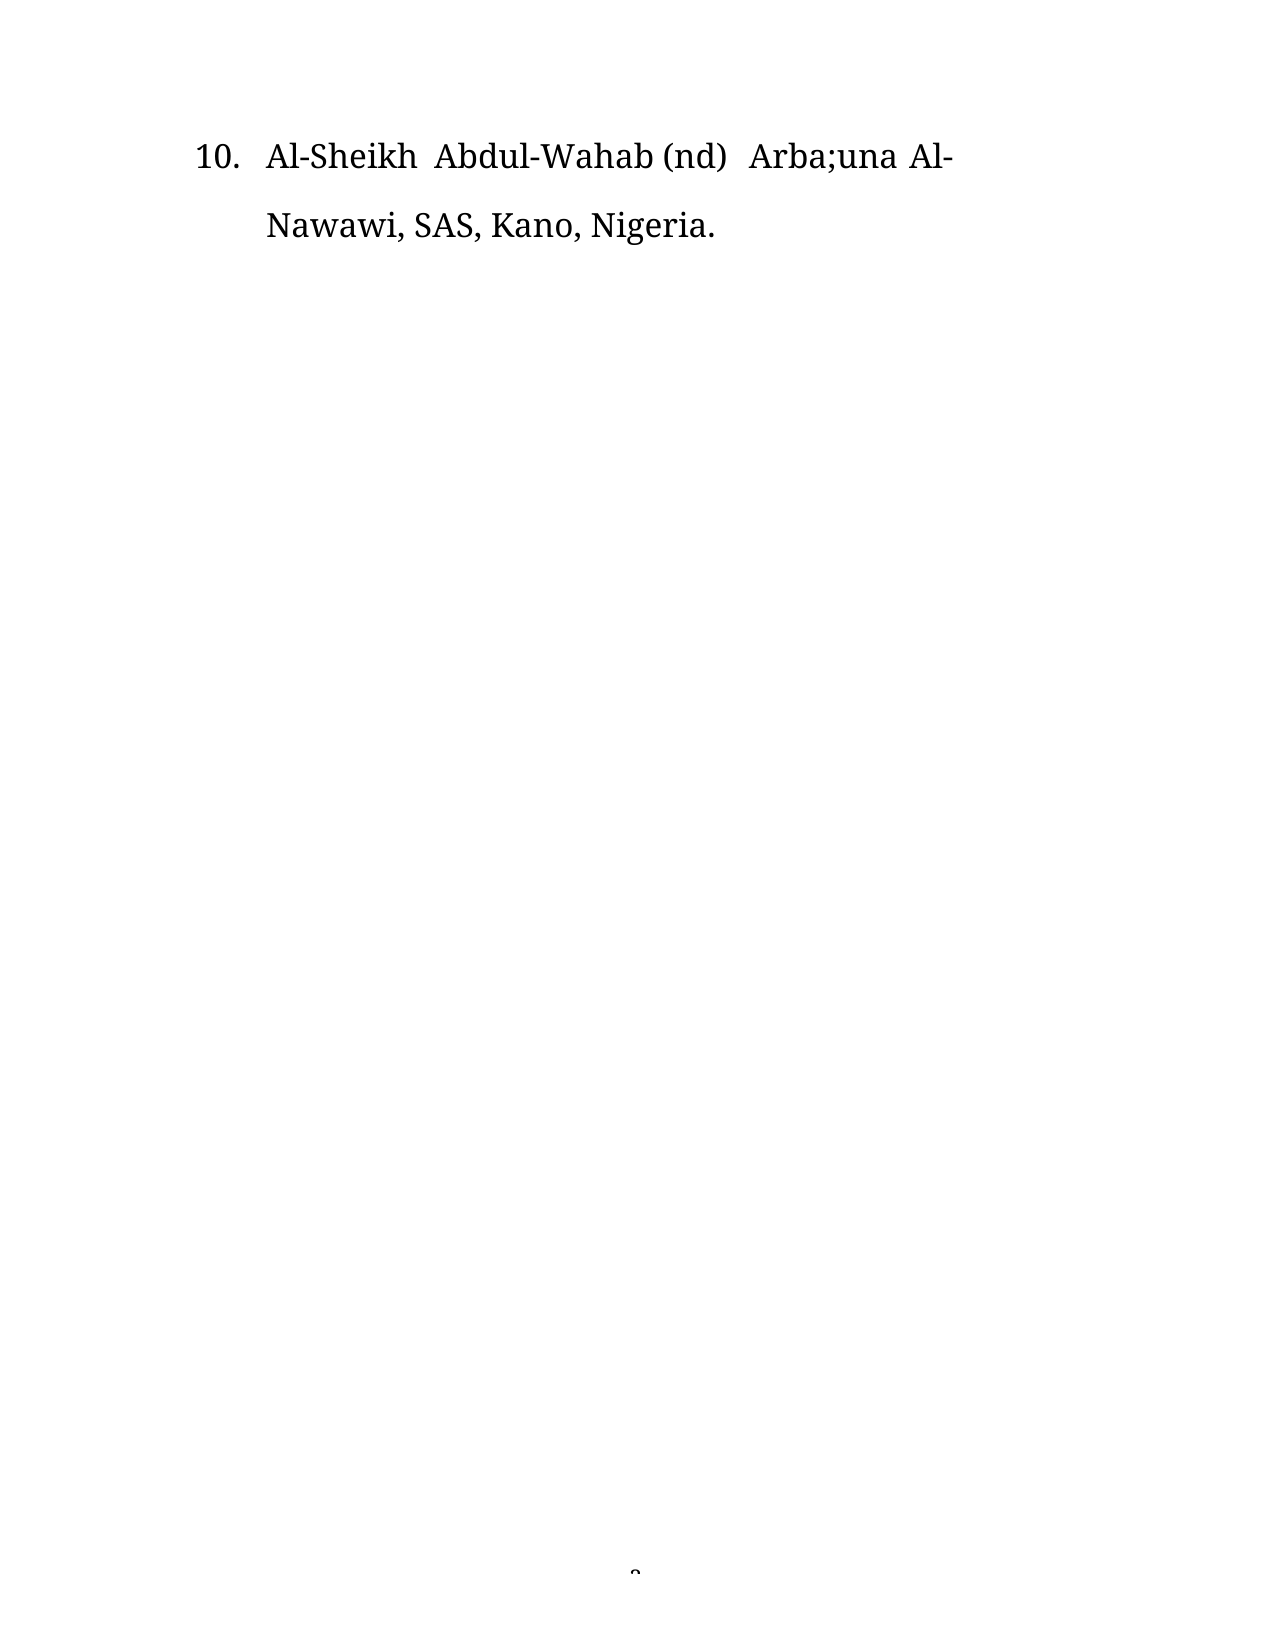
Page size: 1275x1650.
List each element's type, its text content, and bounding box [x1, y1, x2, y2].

list Al-Sheikh Abdul-Wahab (nd) Arba;una Al-Nawawi, SAS, Kano, Nigeria. [195, 133, 1081, 247]
